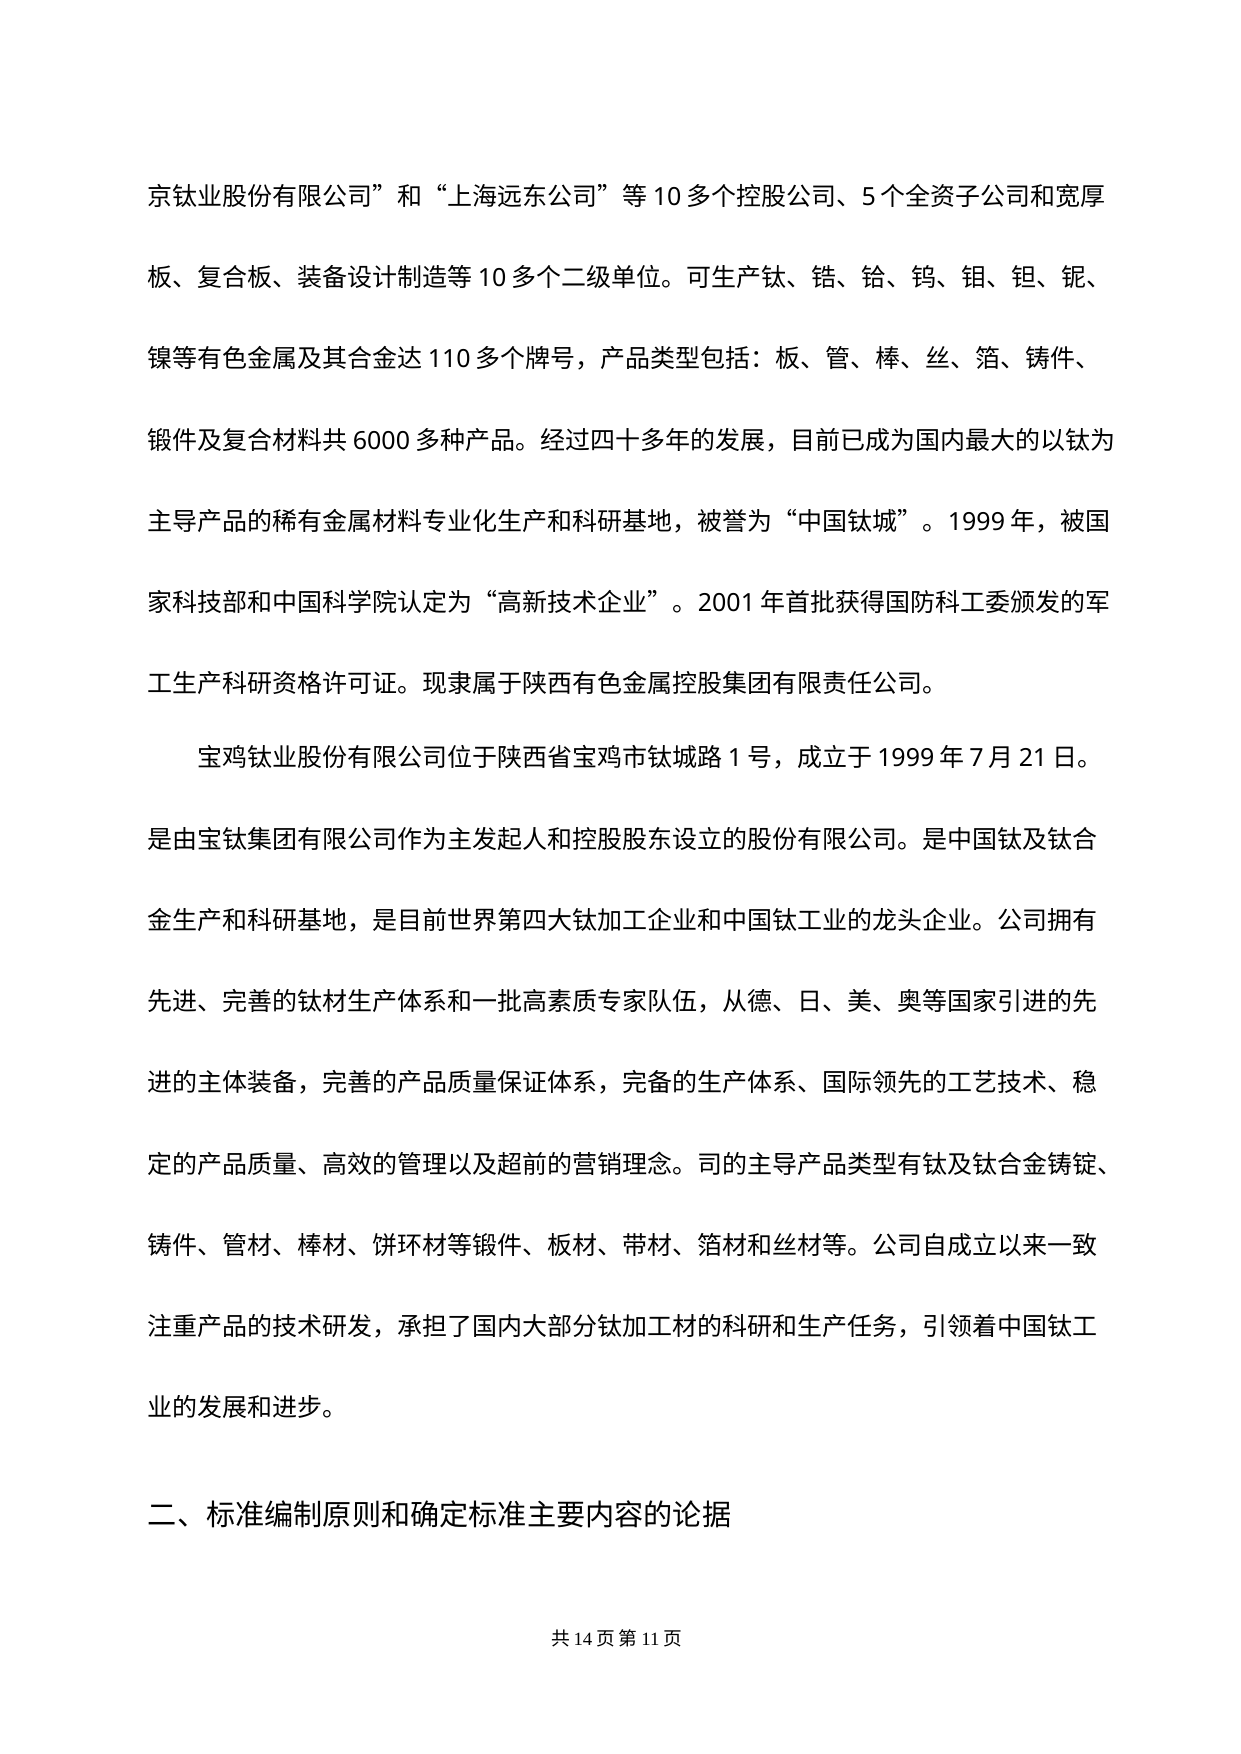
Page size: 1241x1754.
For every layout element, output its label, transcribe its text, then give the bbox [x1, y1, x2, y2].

list 宝鸡钛业股份有限公司位于陕西省宝鸡市钛城路1号，成立于1999年7月21日。是由宝钛集团有限公司作为主发起人和控股股东设立的股份有限公司。是中国钛及钛合金生产和科研基地，是目前世界第四大钛加工企业和中国钛工业的龙头企业。公司拥有先进、完善的钛材生产体系和一批高素质专家队伍，从德、日、美、奥等国家引进的先进的主体装备，完善的产品质量保证体系，完备的生产体系、国际领先的工艺技术、稳定的产品质量、高效的管理以及超前的营销理念。司的主导产品类型有钛及钛合金铸锭、铸件、管材、棒材、饼环材等锻件、板材、带材、箔材和丝材等。公司自成立以来一致注重产品的技术研发，承担了国内大部分钛加工材的科研和生产任务，引领着中国钛工业的发展和进步。 [148, 723, 1122, 1438]
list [148, 162, 1122, 714]
text 二、标准编制原则和确定标准主要内容的论据 [148, 1480, 1122, 1545]
